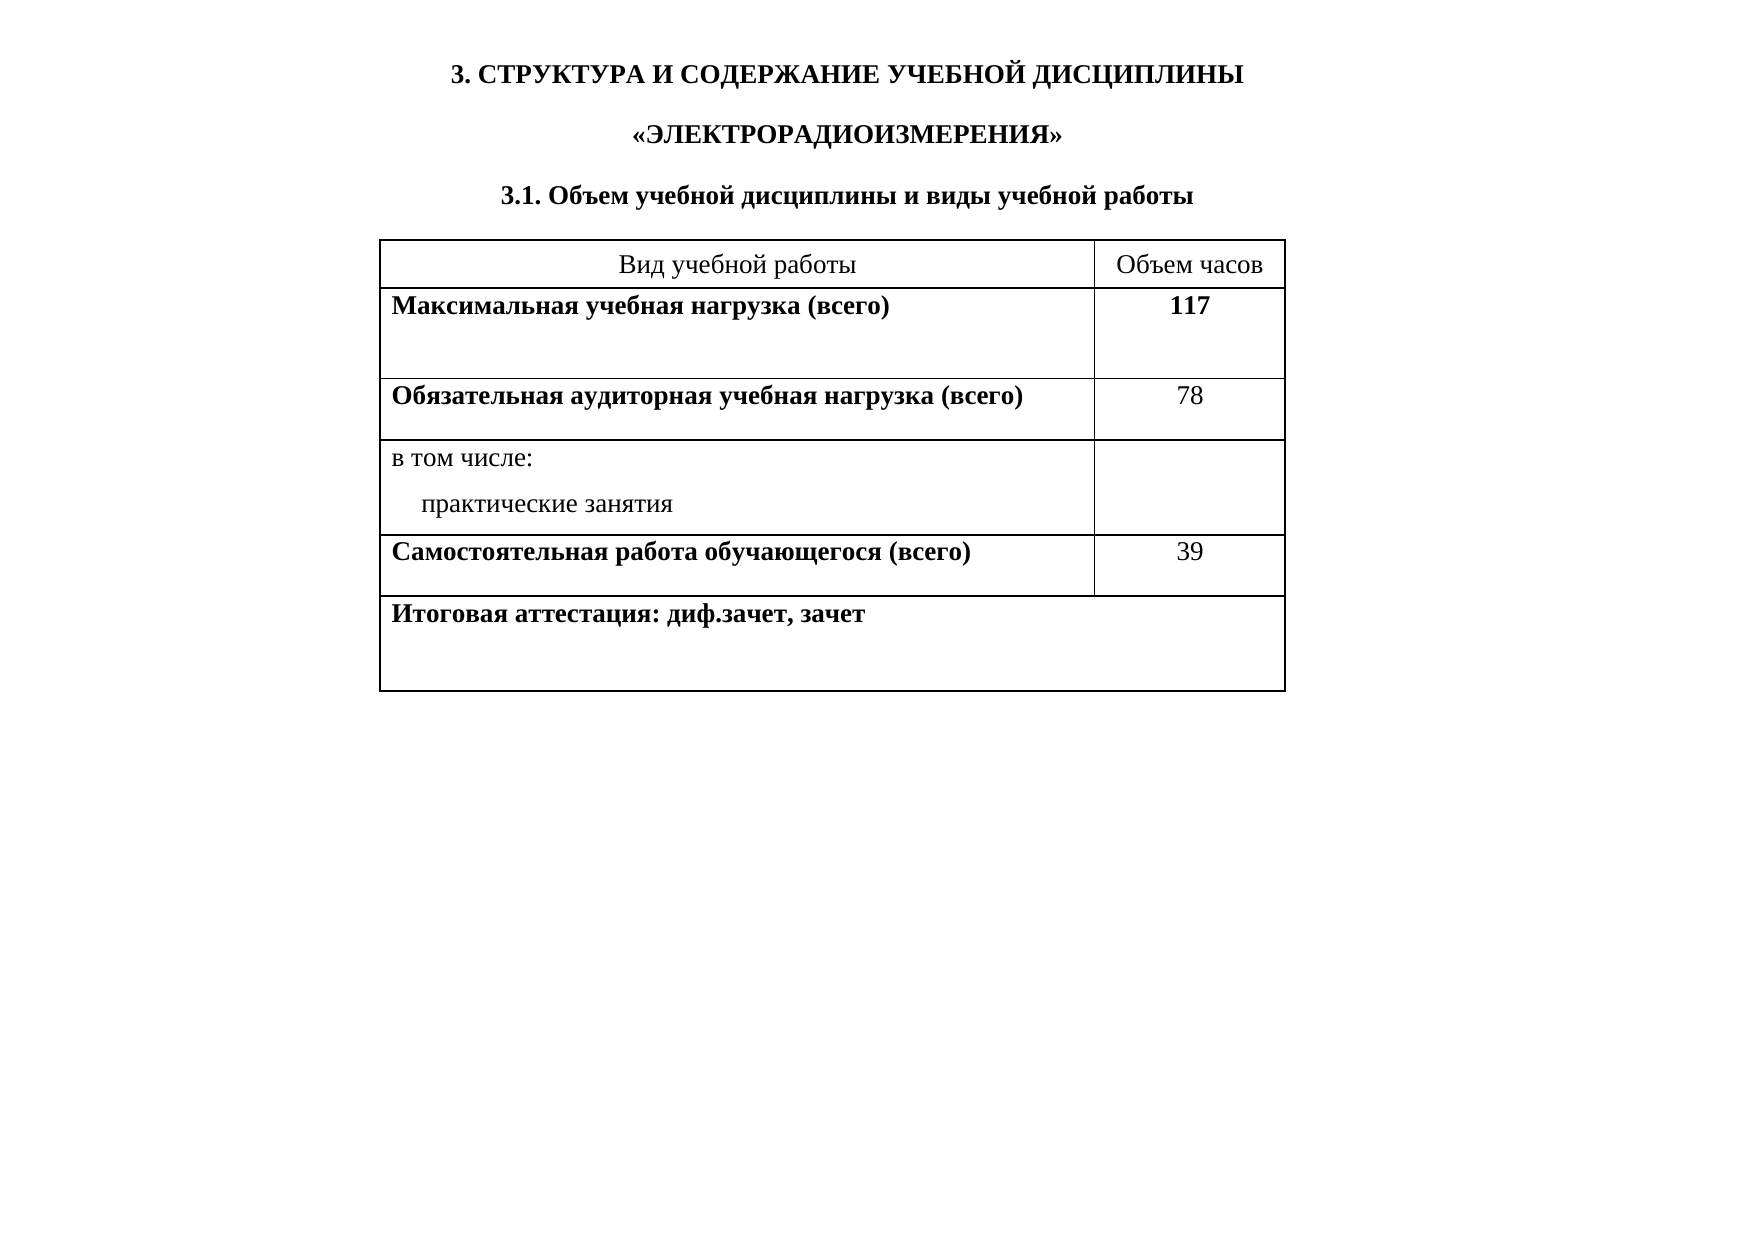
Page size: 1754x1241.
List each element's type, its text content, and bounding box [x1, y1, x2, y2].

table_cell 117 [1095, 289, 1284, 378]
subtitle 3.1. Объем учебной дисциплины и виды учебной работы [0, 179, 1665, 210]
table_cell Итоговая аттестация: диф.зачет, зачет [381, 597, 1284, 690]
table_cell 39 [1095, 536, 1284, 595]
table_header Вид учебной работы [381, 241, 1094, 287]
subtitle «ЭЛЕКТРОРАДИОИЗМЕРЕНИЯ» [0, 119, 1665, 150]
table_cell в том числе: практические занятия [381, 441, 1094, 534]
table_cell [1095, 441, 1284, 534]
table_cell Обязательная аудиторная учебная нагрузка (всего) [381, 379, 1094, 439]
subtitle 3. СТРУКТУРА И СОДЕРЖАНИЕ УЧЕБНОЙ ДИСЦИПЛИНЫ [0, 58, 1665, 89]
table_cell Самостоятельная работа обучающегося (всего) [381, 536, 1094, 595]
table_header Объем часов [1095, 241, 1284, 287]
table_cell Максимальная учебная нагрузка (всего) [381, 289, 1094, 378]
table_cell 78 [1095, 379, 1284, 439]
